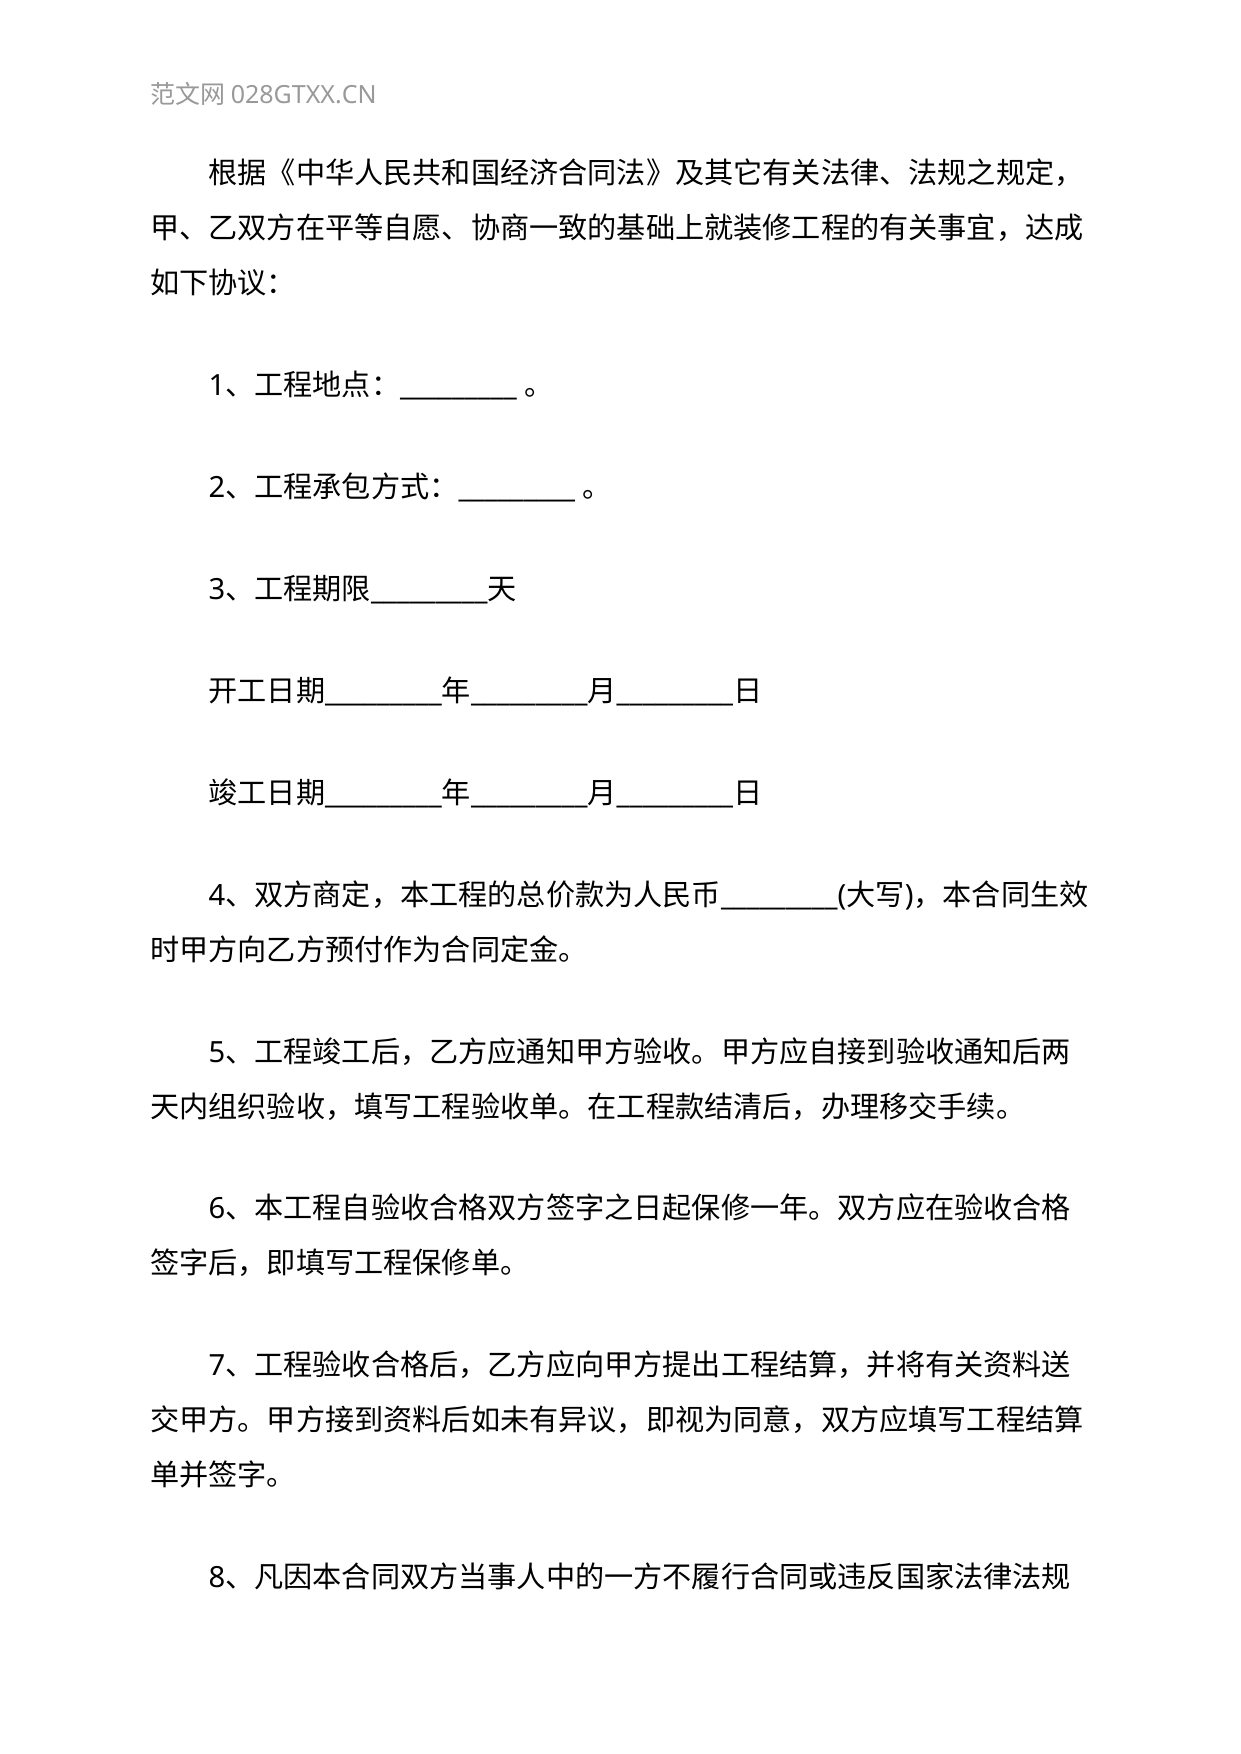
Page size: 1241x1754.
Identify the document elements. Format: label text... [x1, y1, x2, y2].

text 1、工程地点：_________ 。 [150, 362, 1090, 404]
text 5、工程竣工后，乙方应通知甲方验收。甲方应自接到验收通知后两天内组织验收，填写工程验收单。在工程款结清后，办理移交手续。 [150, 1028, 1090, 1126]
text 开工日期_________年_________月_________日 [150, 667, 1090, 710]
text 竣工日期_________年_________月_________日 [150, 769, 1090, 812]
text 3、工程期限_________天 [150, 566, 1090, 608]
text 根据《中华人民共和国经济合同法》及其它有关法律、法规之规定，甲、乙双方在平等自愿、协商一致的基础上就装修工程的有关事宜，达成如下协议： [150, 150, 1090, 302]
text 7、工程验收合格后，乙方应向甲方提出工程结算，并将有关资料送交甲方。甲方接到资料后如未有异议，即视为同意，双方应填写工程结算单并签字。 [150, 1342, 1090, 1494]
text 4、双方商定，本工程的总价款为人民币_________(大写)，本合同生效时甲方向乙方预付作为合同定金。 [150, 871, 1090, 969]
text 6、本工程自验收合格双方签字之日起保修一年。双方应在验收合格签字后，即填写工程保修单。 [150, 1185, 1090, 1282]
text 2、工程承包方式：_________ 。 [150, 463, 1090, 506]
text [150, 1553, 1090, 1596]
